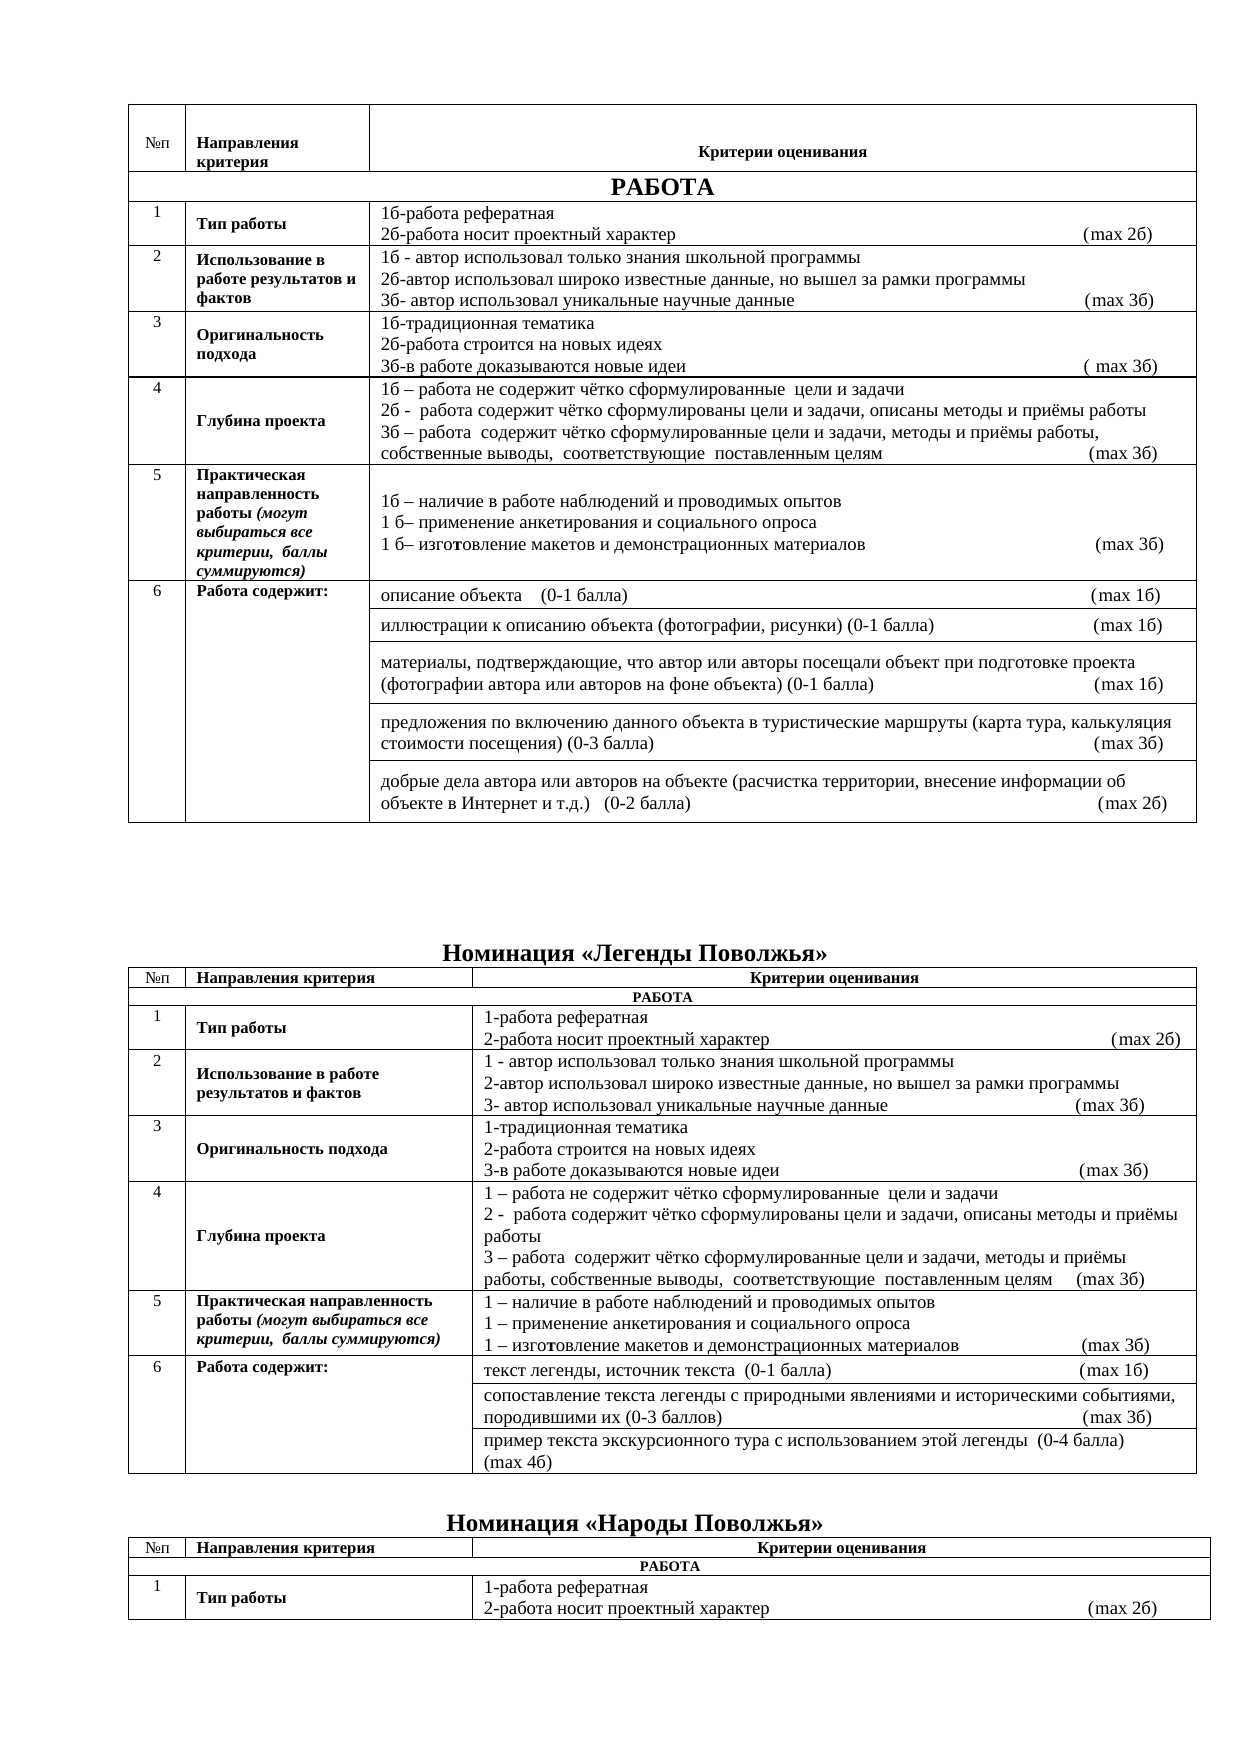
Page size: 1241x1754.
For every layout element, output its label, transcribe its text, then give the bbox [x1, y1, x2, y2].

table_cell Практическая направленность работы (могут выбираться все критерии, баллы суммируются) [186, 1291, 472, 1355]
table_cell иллюстрации к описанию объекта (фотографии, рисунки) (0-1 балла) (max 1б) [370, 609, 1196, 641]
table_header №п [129, 968, 185, 987]
table_cell Использование в работе результатов и фактов [186, 246, 369, 311]
table_header Направления критерия [186, 1538, 472, 1557]
table_cell 1б-традиционная тематика 2б-работа строится на новых идеях 3б-в работе доказываются новые идеи ( max 3б) [370, 312, 1196, 376]
table_cell 1б - автор использовал только знания школьной программы 2б-автор использовал широко известные данные, но вышел за рамки программы 3б- автор использовал уникальные научные данные (max 3б) [370, 246, 1196, 311]
table_cell Работа содержит: [186, 1356, 472, 1473]
table_header №п [129, 1538, 185, 1557]
table_cell 1б-работа рефератная 2б-работа носит проектный характер (max 2б) [370, 202, 1196, 245]
table_cell 1 [129, 1576, 185, 1619]
table_cell Практическая направленность работы (могут выбираться все критерии, баллы суммируются) [186, 465, 369, 580]
table_cell Работа содержит: [186, 581, 369, 822]
table_cell 3 [129, 1116, 185, 1181]
table_cell предложения по включению данного объекта в туристические маршруты (карта тура, калькуляция стоимости посещения) (0-3 балла) (max 3б) [370, 704, 1196, 760]
table_cell Тип работы [186, 202, 369, 245]
table_cell 1 [129, 202, 185, 245]
text Номинация «Народы Поволжья» [118, 1508, 1152, 1537]
table_cell РАБОТА [129, 172, 1196, 201]
table_cell Тип работы [186, 1006, 472, 1049]
table_cell материалы, подтверждающие, что автор или авторы посещали объект при подготовке проекта (фотографии автора или авторов на фоне объекта) (0-1 балла) (max 1б) [370, 642, 1196, 703]
table_cell 6 [129, 1356, 185, 1473]
table_cell 2 [129, 246, 185, 311]
table_cell 1-работа рефератная 2-работа носит проектный характер (max 2б) [473, 1006, 1196, 1049]
table_cell 6 [129, 581, 185, 822]
table_cell 4 [129, 378, 185, 464]
table_cell 5 [129, 465, 185, 580]
table_header Критерии оценивания [370, 105, 1196, 171]
table_header №п [129, 105, 185, 171]
table_cell 3 [129, 312, 185, 376]
table_cell Глубина проекта [186, 1182, 472, 1289]
table_cell 2 [129, 1050, 185, 1115]
table_cell сопоставление текста легенды с природными явлениями и историческими событиями, породившими их (0-3 баллов) (max 3б) [473, 1384, 1196, 1427]
table_header Критерии оценивания [473, 968, 1196, 987]
text Номинация «Легенды Поволжья» [118, 938, 1152, 967]
table_cell Оригинальность подхода [186, 1116, 472, 1181]
table_cell РАБОТА [129, 988, 1196, 1005]
table_cell добрые дела автора или авторов на объекте (расчистка территории, внесение информации об объекте в Интернет и т.д.) (0-2 балла) (max 2б) [370, 761, 1196, 822]
table_cell 5 [129, 1291, 185, 1355]
table_cell описание объекта (0-1 балла) (max 1б) [370, 581, 1196, 608]
table_header Критерии оценивания [473, 1538, 1210, 1557]
table_cell пример текста экскурсионного тура с использованием этой легенды (0-4 балла) (max 4б) [473, 1429, 1196, 1473]
table_cell Оригинальность подхода [186, 312, 369, 376]
table_cell 1-традиционная тематика 2-работа строится на новых идеях 3-в работе доказываются новые идеи (max 3б) [473, 1116, 1196, 1181]
table_cell 1 [129, 1006, 185, 1049]
table_cell текст легенды, источник текста (0-1 балла) (max 1б) [473, 1356, 1196, 1383]
table_cell 1-работа рефератная 2-работа носит проектный характер (max 2б) [473, 1576, 1210, 1619]
table_cell РАБОТА [129, 1558, 1210, 1575]
table_header Направления критерия [186, 968, 472, 987]
table_cell Глубина проекта [186, 378, 369, 464]
table_cell Использование в работе результатов и фактов [186, 1050, 472, 1115]
table_cell 1 - автор использовал только знания школьной программы 2-автор использовал широко известные данные, но вышел за рамки программы 3- автор использовал уникальные научные данные (max 3б) [473, 1050, 1196, 1115]
table_cell Тип работы [186, 1576, 472, 1619]
table_cell 1б – наличие в работе наблюдений и проводимых опытов 1 б– применение анкетирования и социального опроса 1 б– изготовление макетов и демонстрационных материалов (max 3б) [370, 465, 1196, 580]
table_cell 1б – работа не содержит чётко сформулированные цели и задачи 2б - работа содержит чётко сформулированы цели и задачи, описаны методы и приёмы работы 3б – работа содержит чётко сформулированные цели и задачи, методы и приёмы работы, собственные выводы, соответствующие поставленным целям (max 3б) [370, 378, 1196, 464]
table_header Направления критерия [186, 105, 369, 171]
table_cell 4 [129, 1182, 185, 1289]
